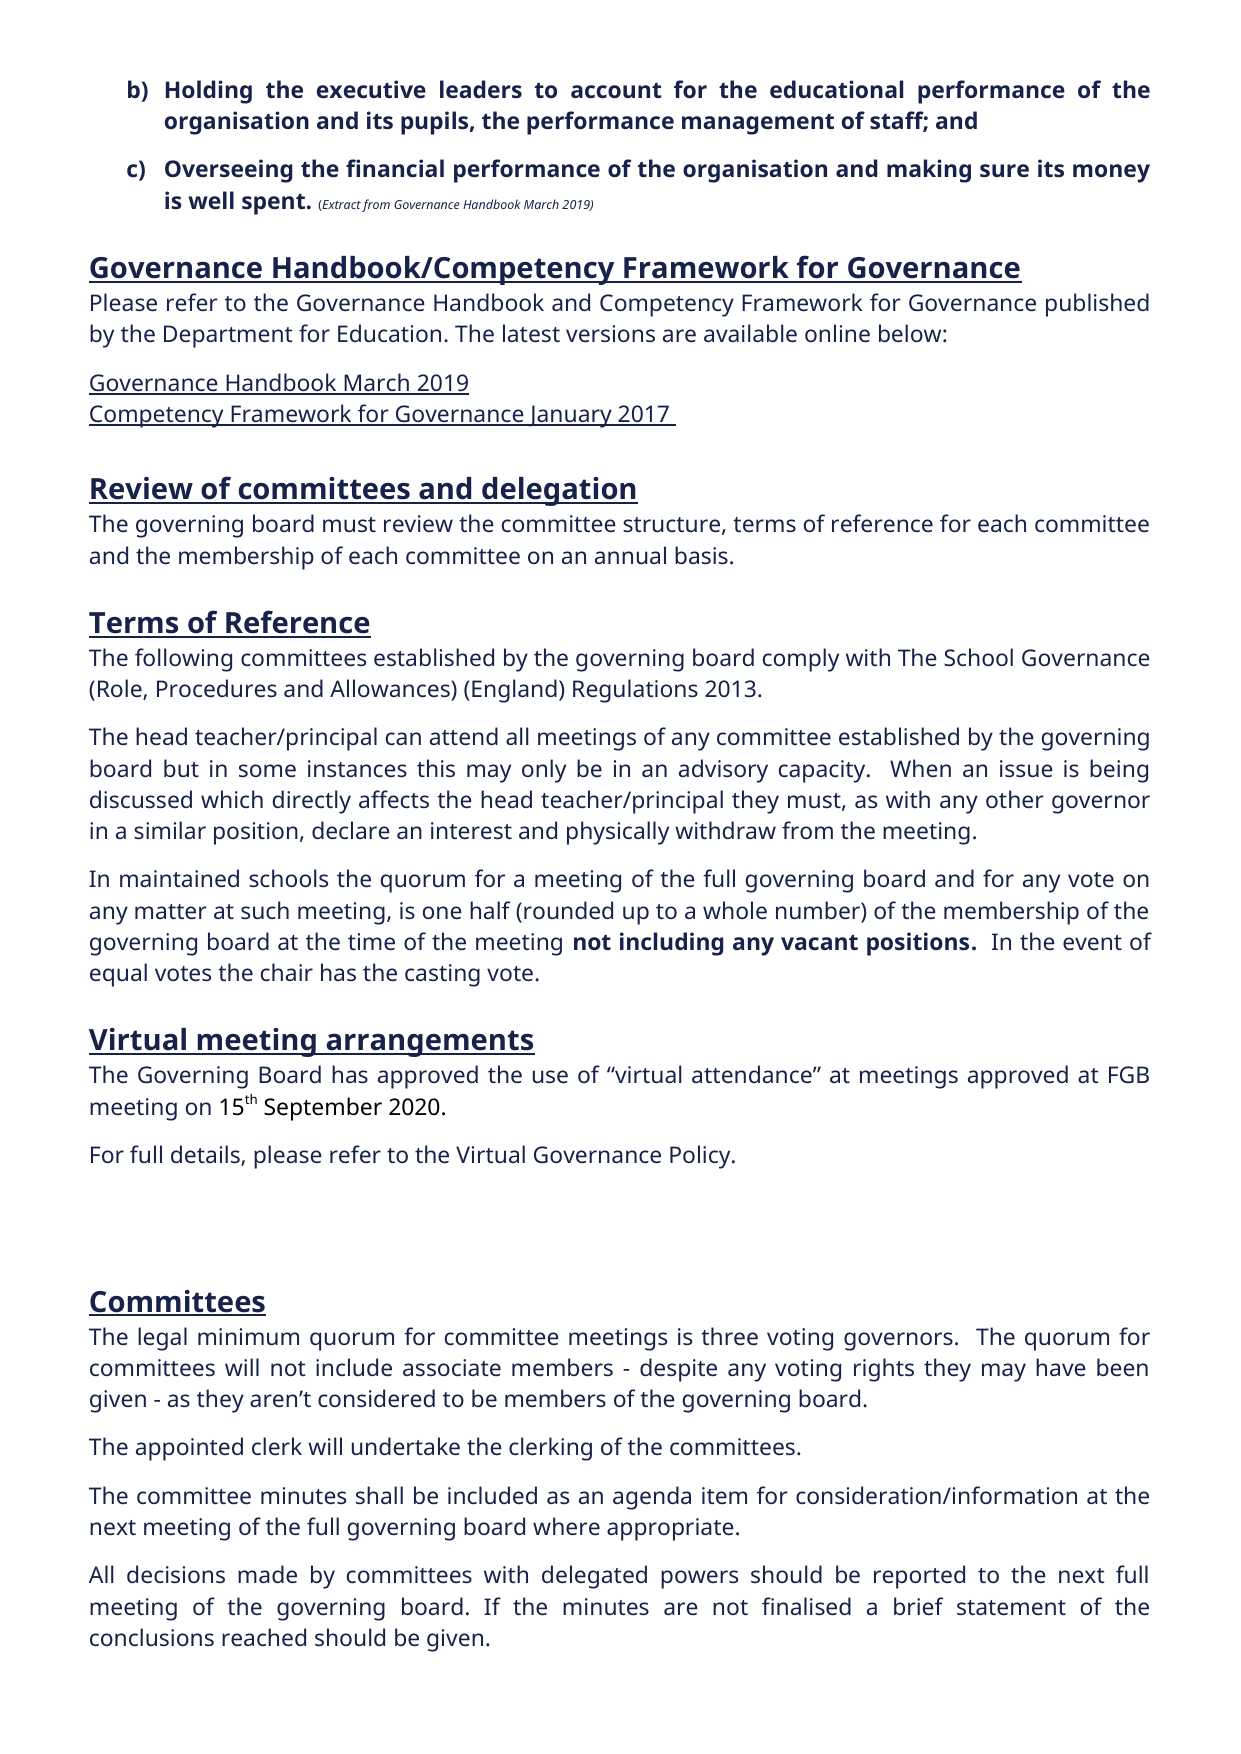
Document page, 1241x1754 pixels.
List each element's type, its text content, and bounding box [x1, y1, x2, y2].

text The governing board must review the committee structure, terms of reference for each committee and the membership of each committee on an annual basis. [89, 508, 1152, 571]
text The following committees established by the governing board comply with The School Governance (Role, Procedures and Allowances) (England) Regulations 2013. [89, 642, 1152, 704]
text For full details, please refer to the Virtual Governance Policy. [89, 1139, 1152, 1170]
text Governance Handbook/Competency Framework for Governance [89, 247, 1152, 287]
text The legal minimum quorum for committee meetings is three voting governors. The quorum for committees will not include associate members - despite any voting rights they may have been given - as they aren’t considered to be members of the governing board. [89, 1321, 1152, 1414]
text Review of committees and delegation [89, 469, 1152, 508]
text Please refer to the Governance Handbook and Competency Framework for Governance published by the Department for Education. The latest versions are available online below: [89, 287, 1152, 349]
text Committees [89, 1281, 1152, 1321]
text The Governing Board has approved the use of “virtual attendance” at meetings approved at FGB meeting on 15th September 2020. [89, 1059, 1152, 1122]
text Virtual meeting arrangements [89, 1020, 1152, 1059]
text The appointed clerk will undertake the clerking of the committees. [89, 1431, 1152, 1463]
list Holding the executive leaders to account for the educational performance of the organisation and its pupils, the performance management of staff; and [126, 74, 1152, 136]
text All decisions made by committees with delegated powers should be reported to the next full meeting of the governing board. If the minutes are not finalised a brief statement of the conclusions reached should be given. [89, 1559, 1152, 1653]
text The head teacher/principal can attend all meetings of any committee established by the governing board but in some instances this may only be in an advisory capacity. When an issue is being discussed which directly affects the head teacher/principal they must, as with any other governor in a similar position, declare an interest and physically withdraw from the meeting. [89, 721, 1152, 846]
text Competency Framework for Governance January 2017 [89, 398, 1152, 429]
text In maintained schools the quorum for a meeting of the full governing board and for any vote on any matter at such meeting, is one half (rounded up to a whole number) of the membership of the governing board at the time of the meeting not including any vacant positions. In the event of equal votes the chair has the casting vote. [89, 863, 1152, 988]
text Governance Handbook March 2019 [89, 366, 1152, 398]
text The committee minutes shall be included as an agenda item for consideration/information at the next meeting of the full governing board where appropriate. [89, 1480, 1152, 1542]
list Overseeing the financial performance of the organisation and making sure its money is well spent. (Extract from Governance Handbook March 2019) [126, 153, 1152, 216]
text Terms of Reference [89, 602, 1152, 642]
